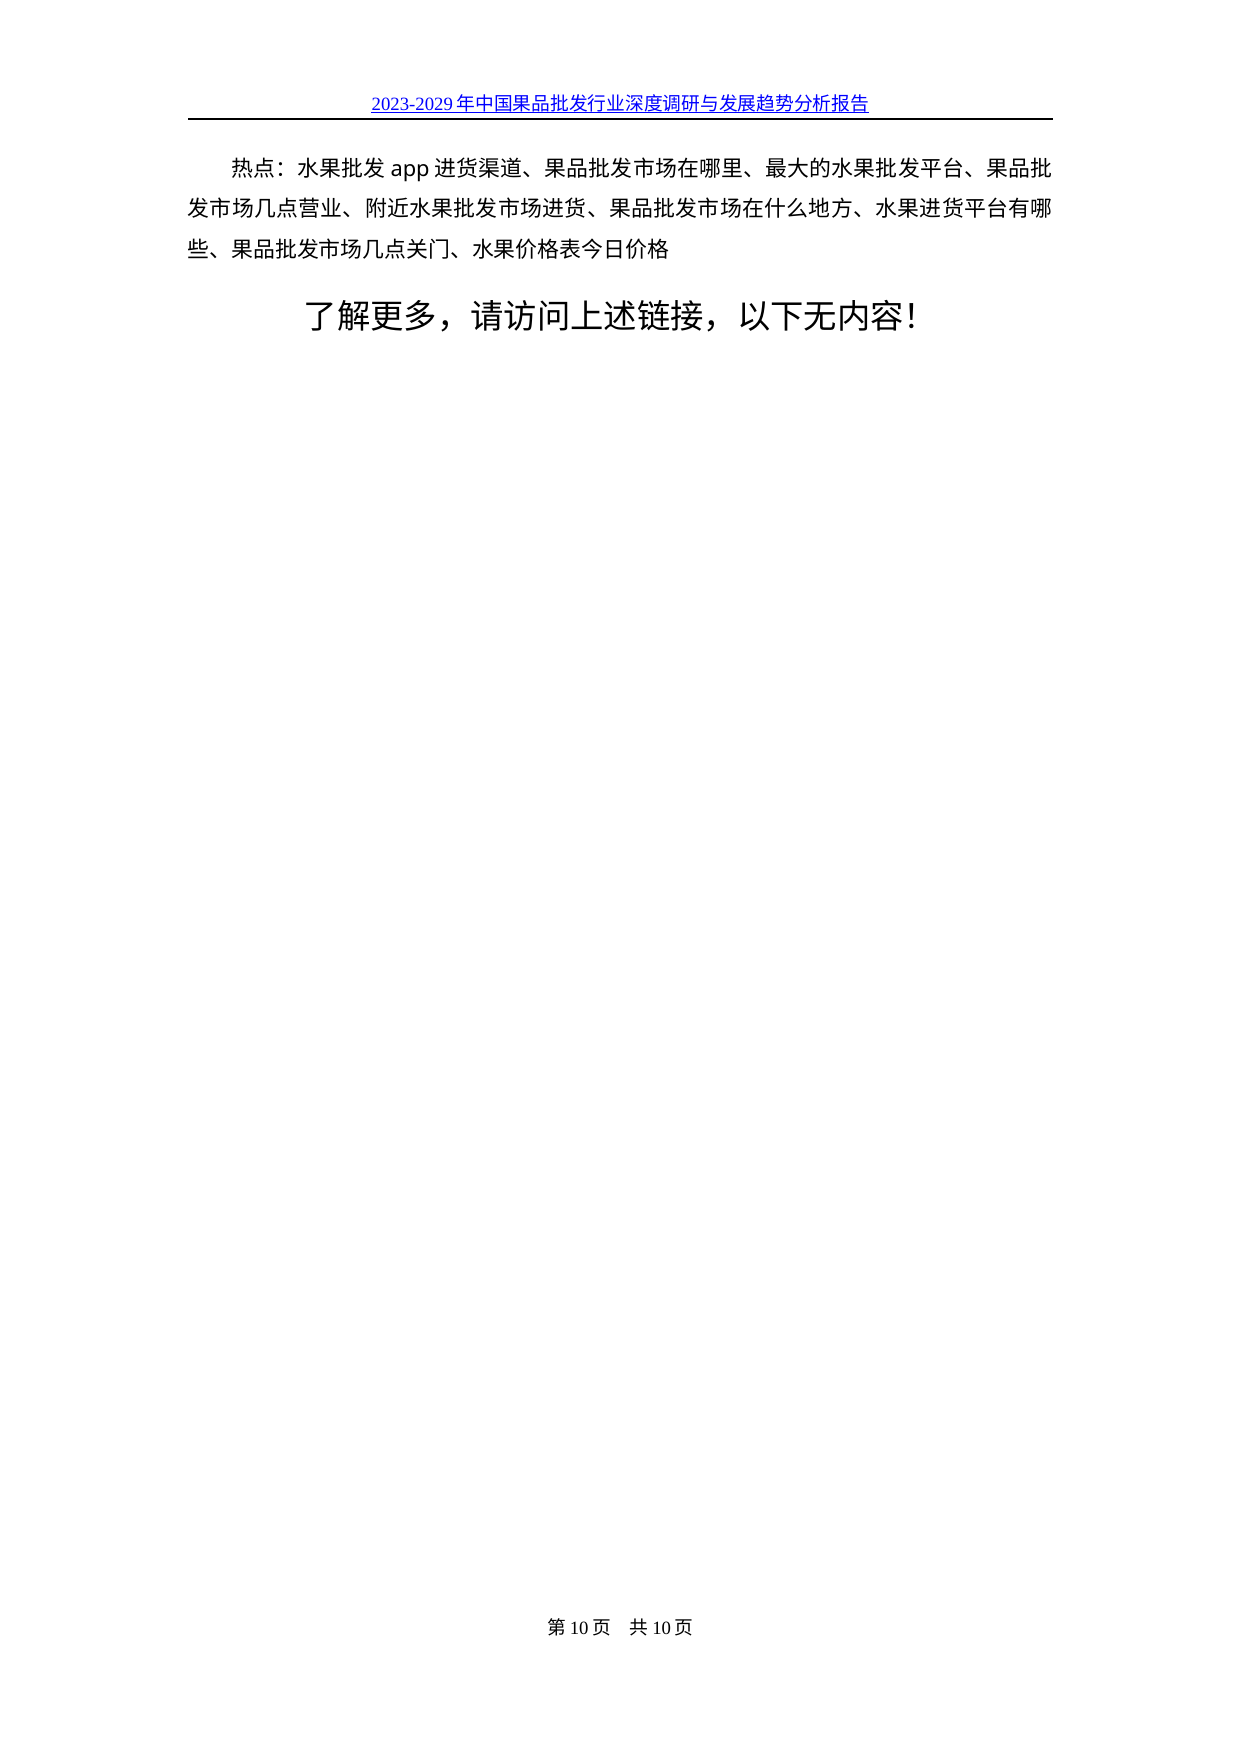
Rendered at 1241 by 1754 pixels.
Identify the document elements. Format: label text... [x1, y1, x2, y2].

title 了解更多，请访问上述链接，以下无内容！ [187, 282, 1053, 347]
text 热点：水果批发app进货渠道、果品批发市场在哪里、最大的水果批发平台、果品批发市场几点营业、附近水果批发市场进货、果品批发市场在什么地方、水果进货平台有哪些、果品批发市场几点关门、水果价格表今日价格 [187, 150, 1053, 264]
